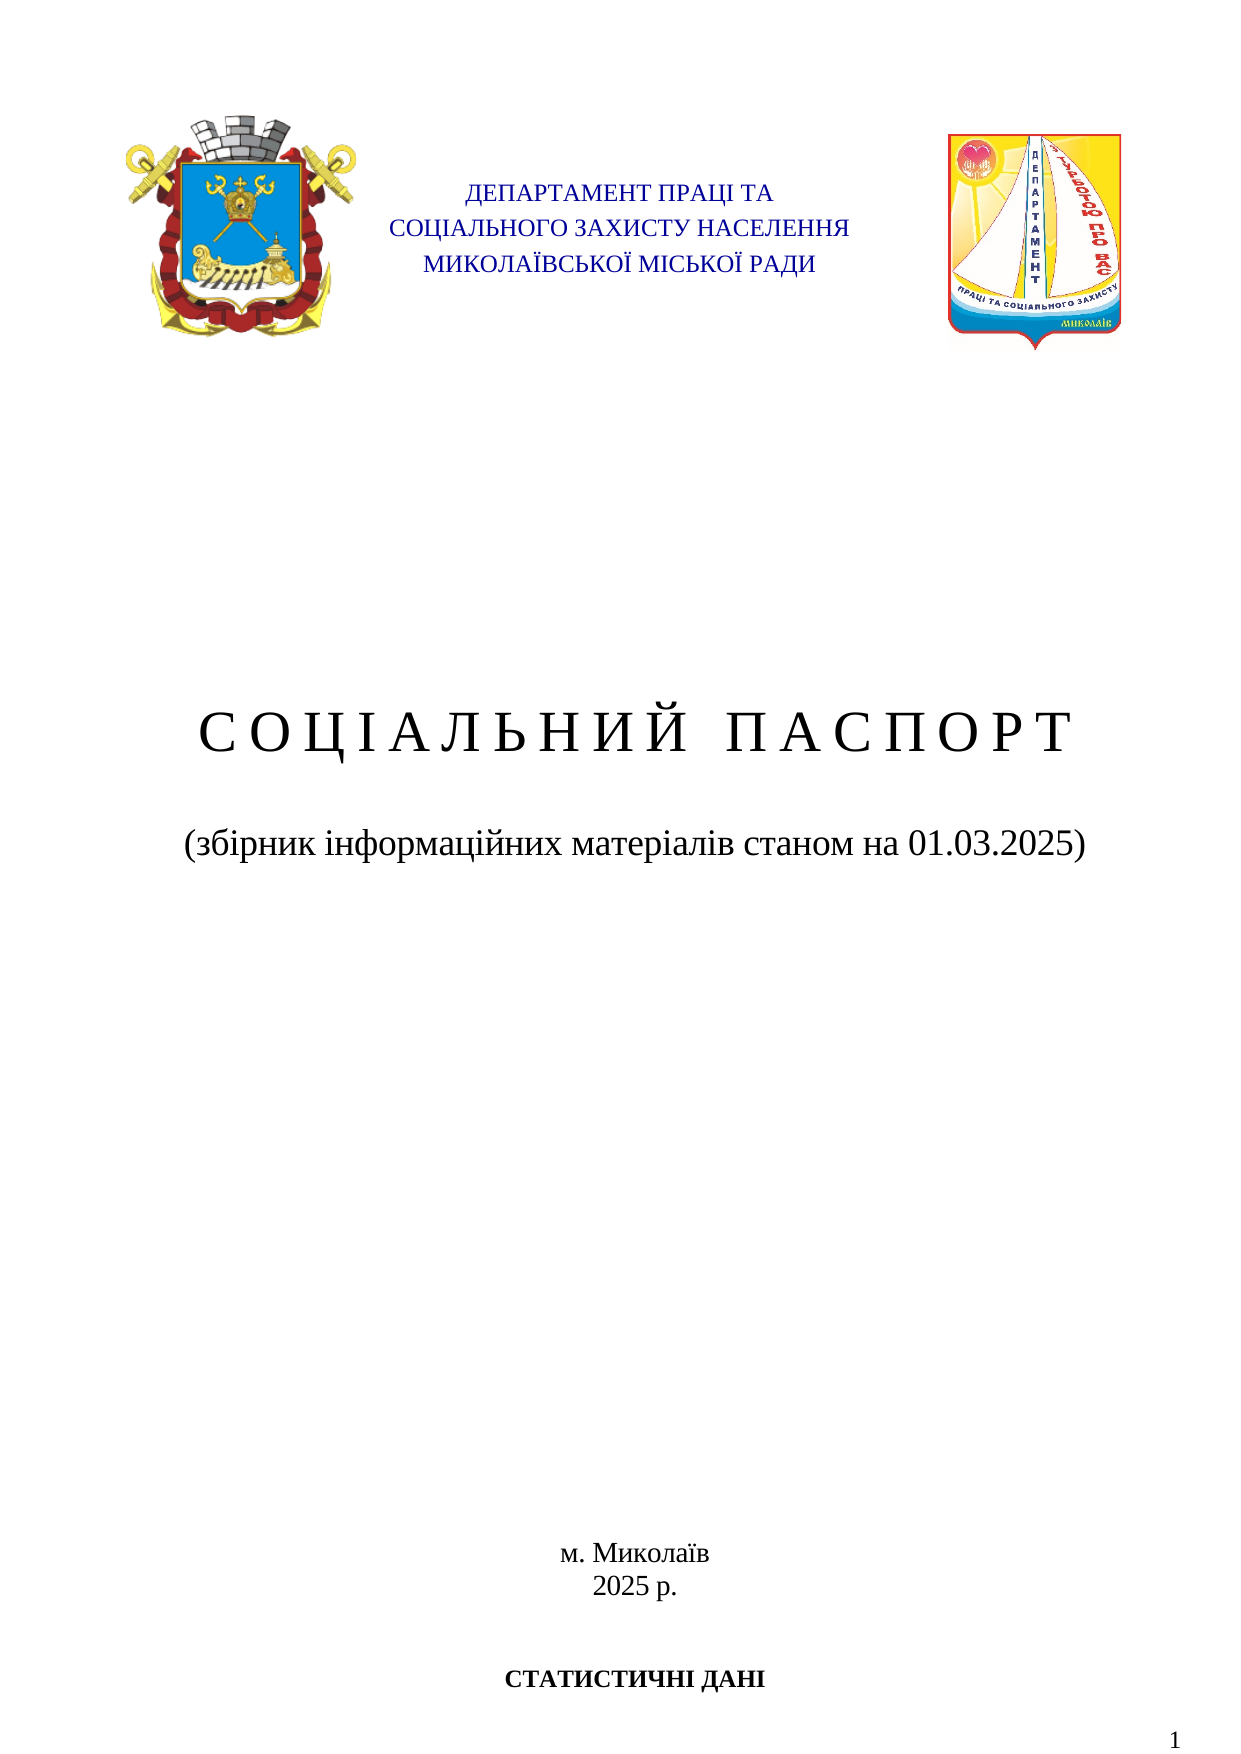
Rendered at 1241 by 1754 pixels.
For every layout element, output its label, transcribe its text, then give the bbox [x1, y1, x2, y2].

text С о ц і а л ь н и й п а с п о р т [339, 716, 1181, 762]
text Статистичні дані [89, 1664, 1181, 1693]
text (збірник інформаційних матеріалів станом на 01.03.2025) [89, 821, 1181, 864]
text м. Миколаїв [89, 1535, 1181, 1568]
text 2025 р. [89, 1568, 1181, 1602]
text С о ц і а л ь н и й п а с п о р т [90, 716, 341, 762]
picture [948, 134, 1122, 351]
